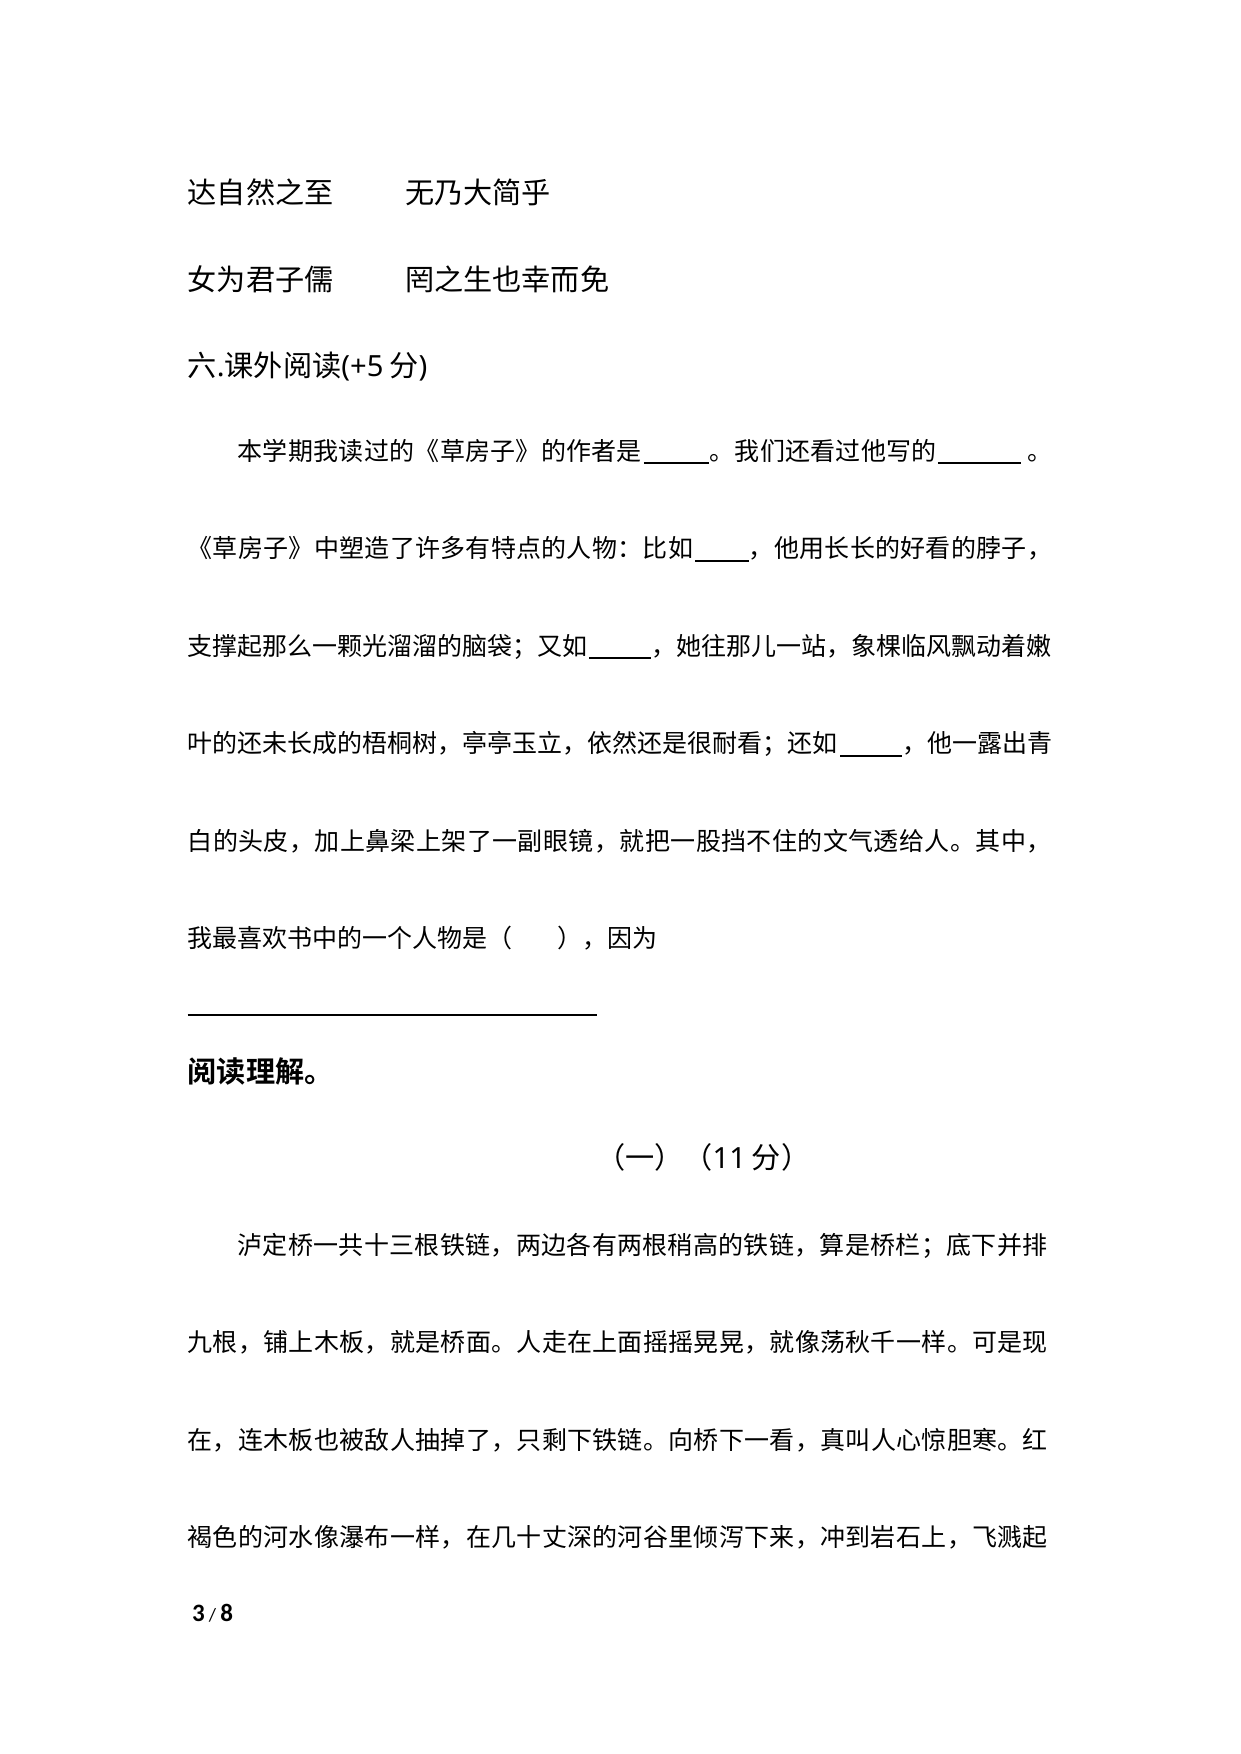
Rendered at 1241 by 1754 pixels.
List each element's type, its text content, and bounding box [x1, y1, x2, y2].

text 阅读理解。 [187, 1037, 1053, 1102]
text 达自然之至 无乃大简乎 [187, 158, 1053, 223]
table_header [186, 1209, 1051, 1570]
text 六.课外阅读(+5分) [187, 331, 1053, 396]
text 本学期我读过的《草房子》的作者是 。我们还看过他写的 。《草房子》中塑造了许多有特点的人物：比如 ，他用长长的好看的脖子，支撑起那么一颗光溜溜的脑袋；又如 ，她往那儿一站，象棵临风飘动着嫩叶的还未长成的梧桐树，亭亭玉立，依然还是很耐看；还如 ，他一露出青白的头皮，加上鼻梁上架了一副眼镜，就把一股挡不住的文气透给人。其中，我最喜欢书中的一个人物是（ ），因为 [187, 417, 1053, 969]
text 女为君子儒 罔之生也幸而免 [187, 245, 1053, 310]
text （一）（11分） [187, 1123, 1053, 1188]
